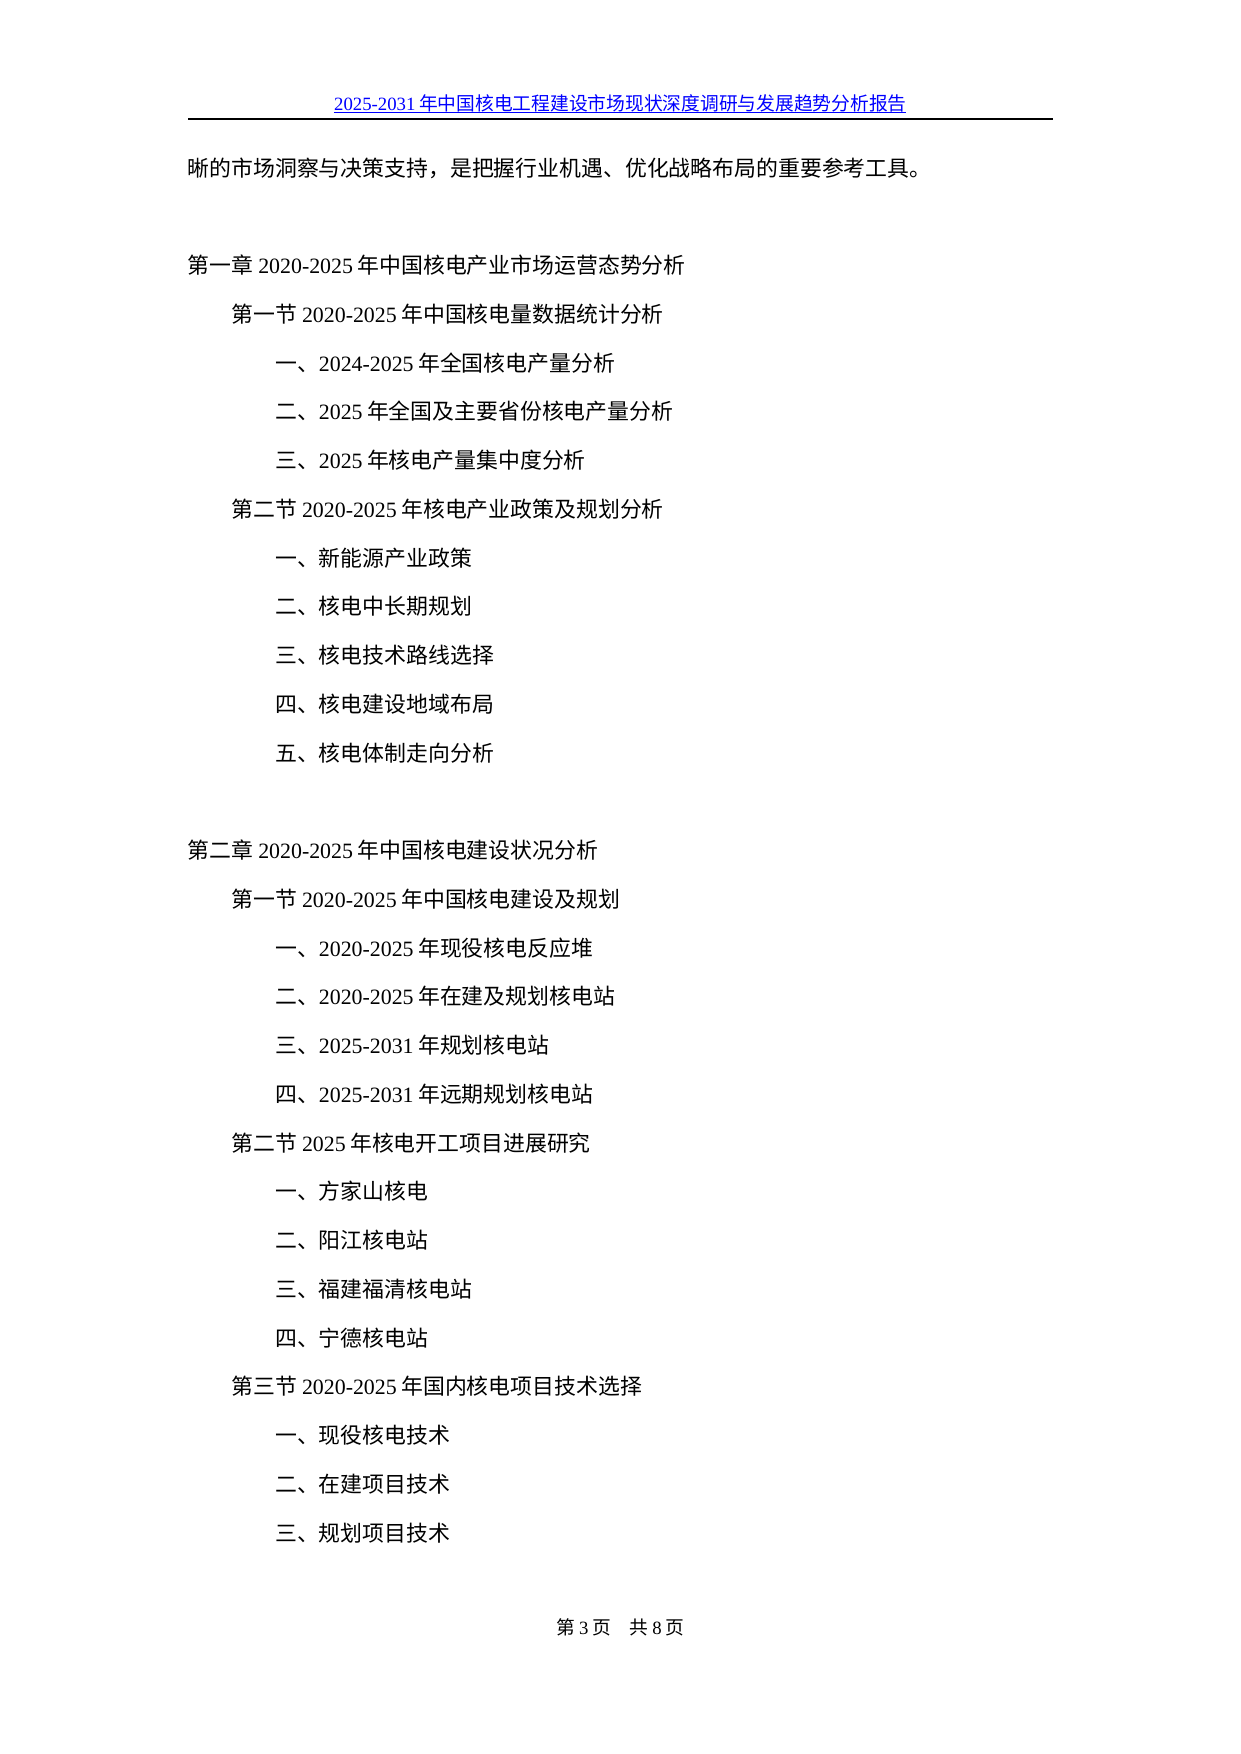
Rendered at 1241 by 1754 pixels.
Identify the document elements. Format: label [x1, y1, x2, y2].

text [187, 150, 1053, 1548]
